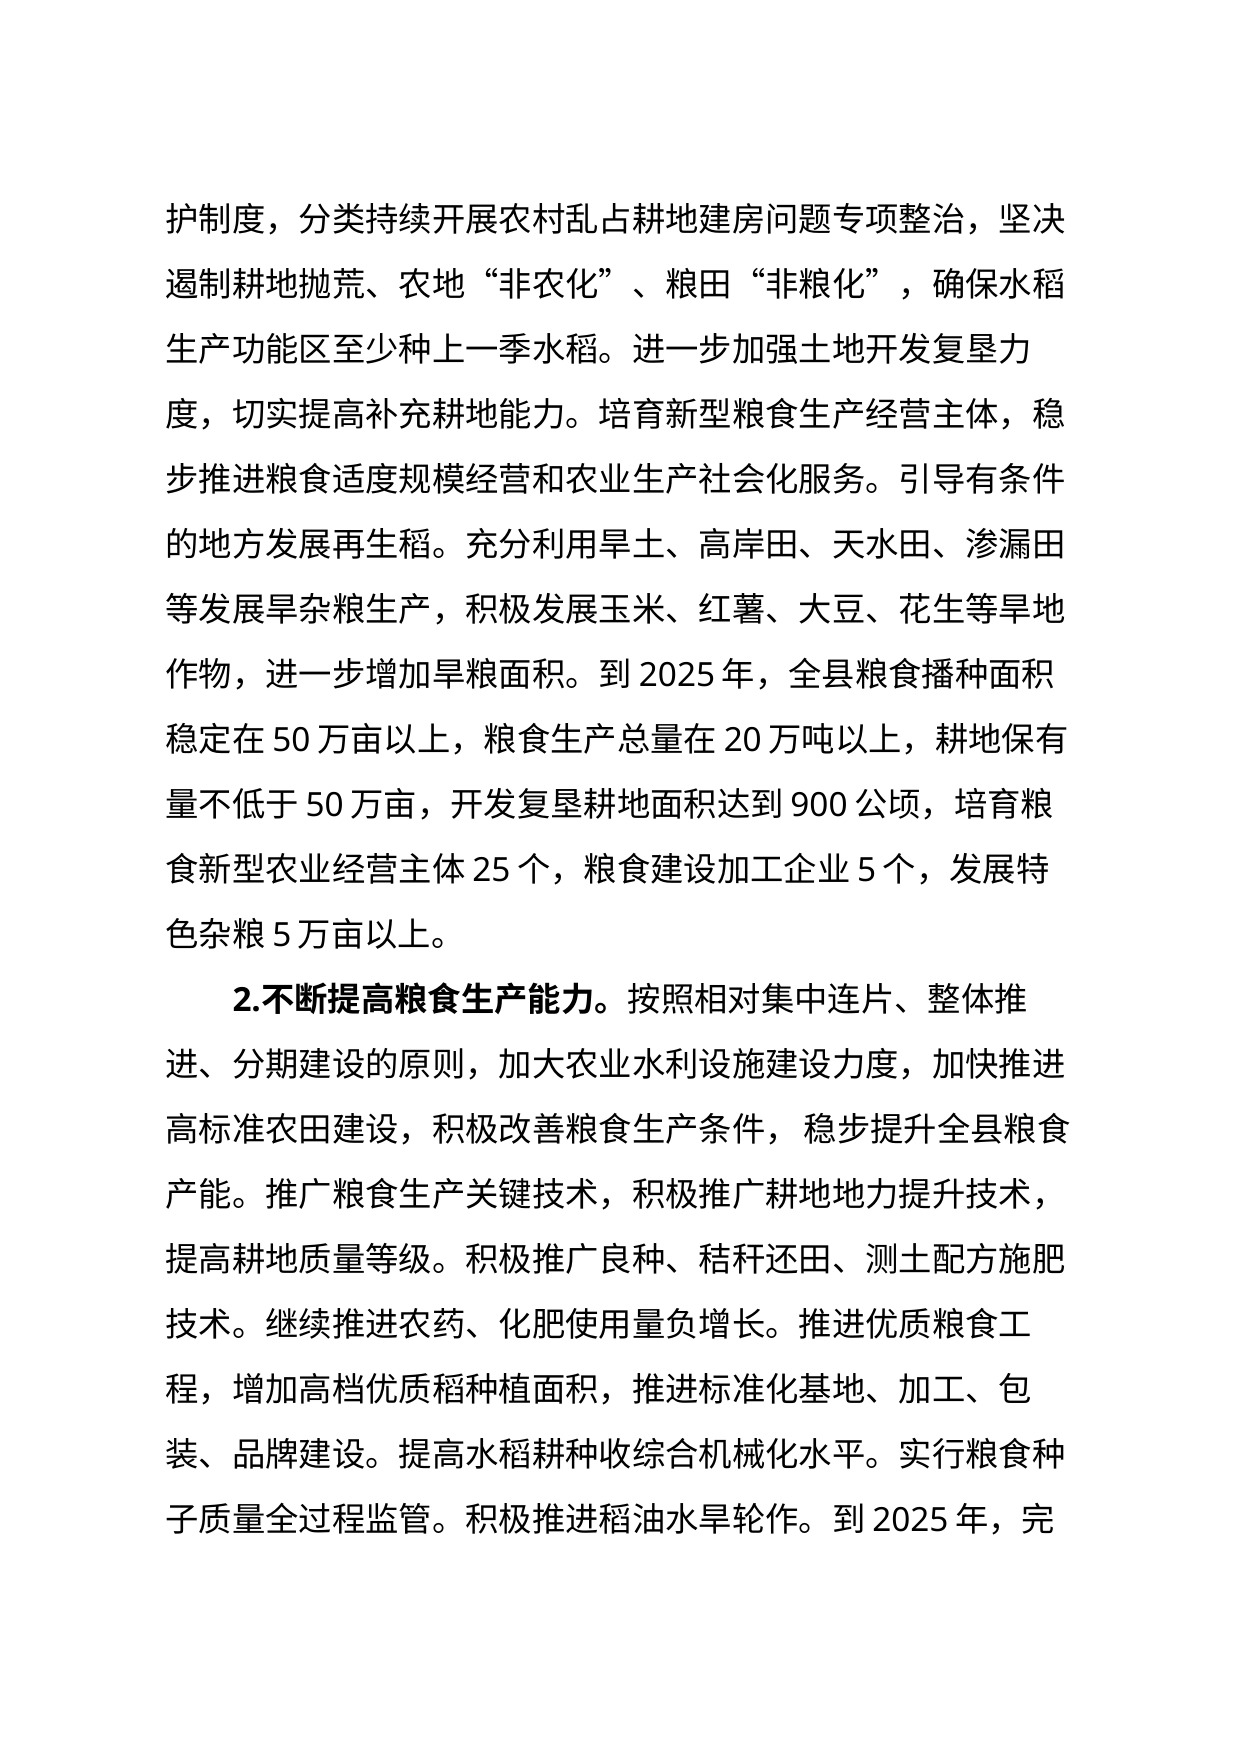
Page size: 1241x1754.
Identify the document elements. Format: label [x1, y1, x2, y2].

text [165, 964, 1075, 1549]
text [165, 184, 1075, 964]
